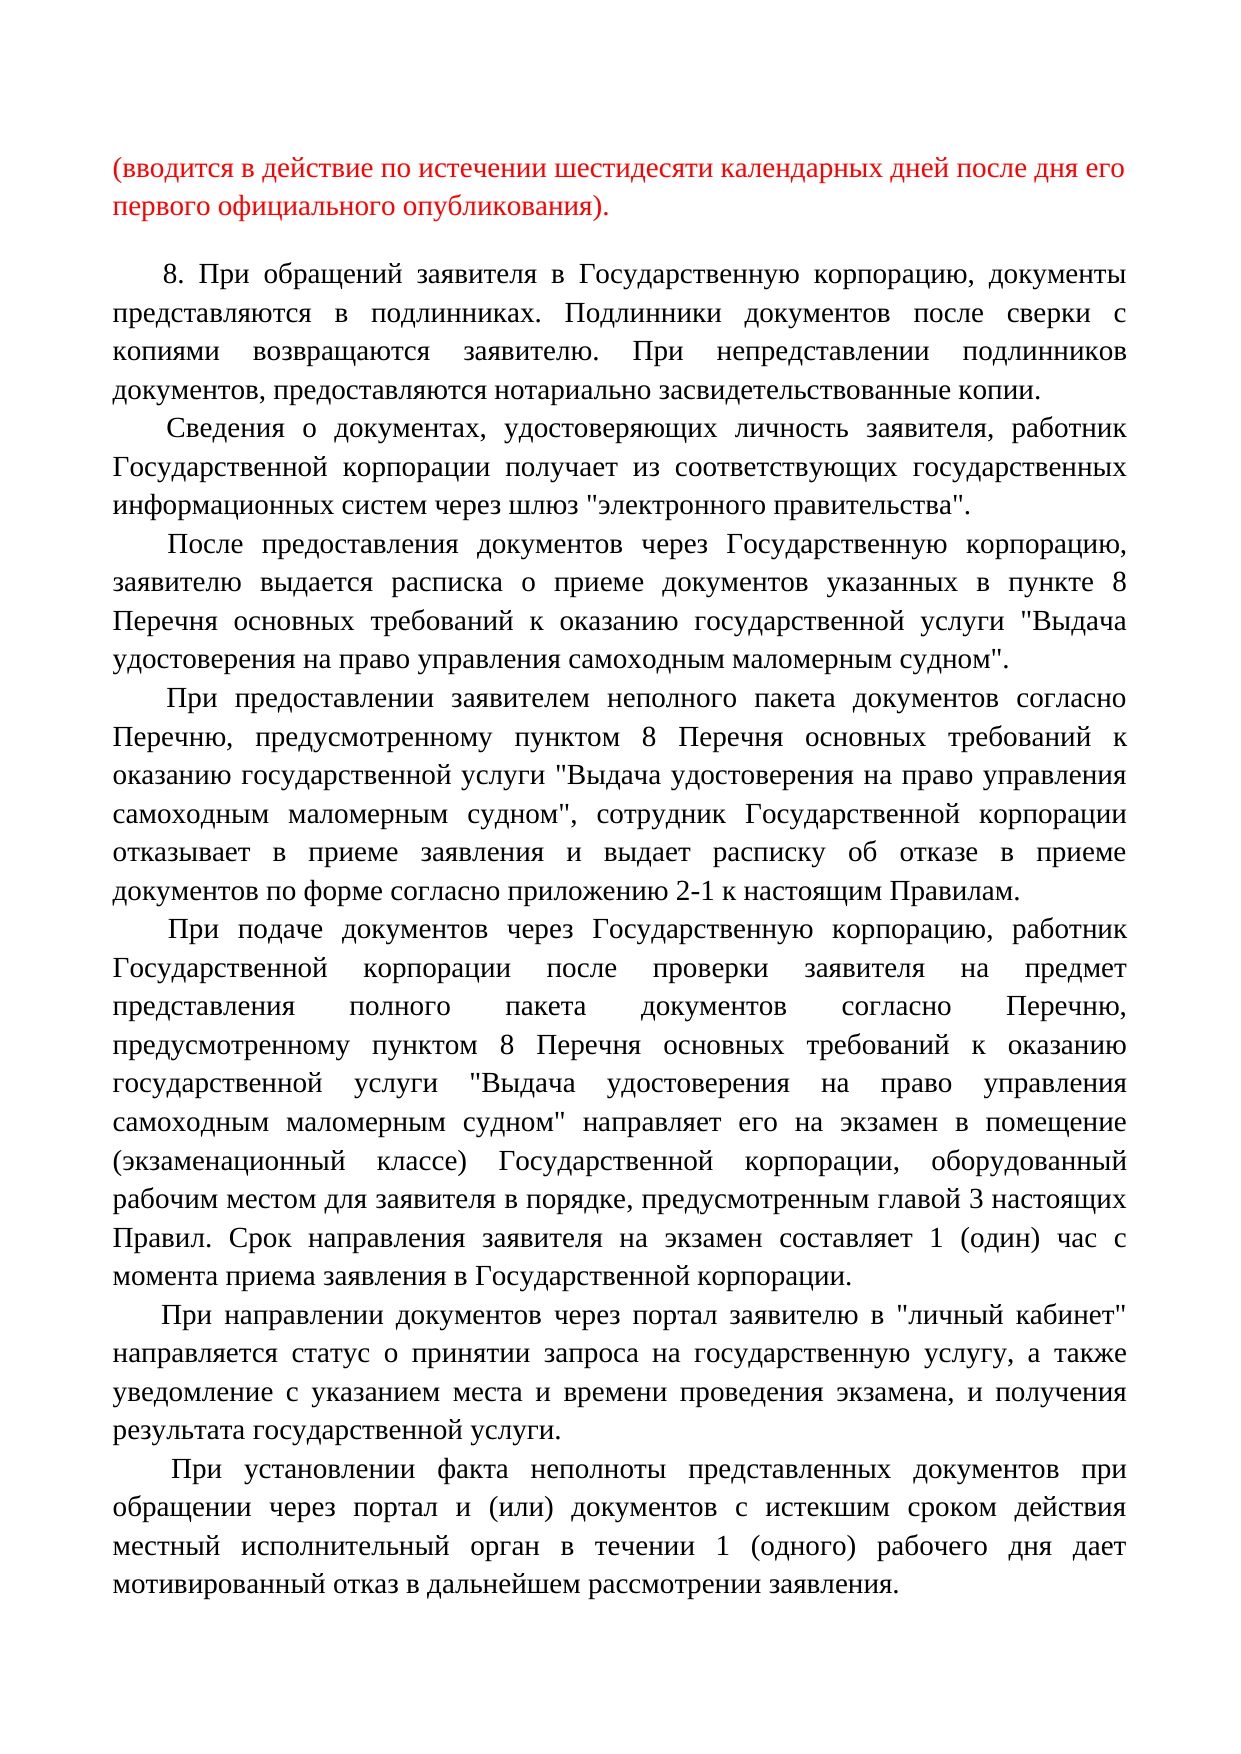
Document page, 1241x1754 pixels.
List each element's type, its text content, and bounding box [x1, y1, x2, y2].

text При направлении документов через портал заявителю в "личный кабинет" направляется статус о принятии запроса на государственную услугу, а также уведомление с указанием места и времени проведения экзамена, и получения результата государственной услуги. [112, 1297, 1128, 1446]
text После предоставления документов через Государственную корпорацию, заявителю выдается расписка о приеме документов указанных в пункте 8 Перечня основных требований к оказанию государственной услуги "Выдача удостоверения на право управления самоходным маломерным судном". [112, 526, 1128, 675]
text При предоставлении заявителем неполного пакета документов согласно Перечню, предусмотренному пунктом 8 Перечня основных требований к оказанию государственной услуги "Выдача удостоверения на право управления самоходным маломерным судном", сотрудник Государственной корпорации отказывает в приеме заявления и выдает расписку об отказе в приеме документов по форме согласно приложению 2-1 к настоящим Правилам. [112, 680, 1128, 906]
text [112, 150, 1128, 252]
text 8. При обращений заявителя в Государственную корпорацию, документы представляются в подлинниках. Подлинники документов после сверки с копиями возвращаются заявителю. При непредставлении подлинников документов, предоставляются нотариально засвидетельствованные копии. [112, 256, 1128, 405]
text При установлении факта неполноты представленных документов при обращении через портал и (или) документов с истекшим сроком действия местный исполнительный орган в течении 1 (одного) рабочего дня дает мотивированный отказ в дальнейшем рассмотрении заявления. [112, 1451, 1128, 1600]
text Сведения о документах, удостоверяющих личность заявителя, работник Государственной корпорации получает из соответствующих государственных информационных систем через шлюз "электронного правительства". [112, 410, 1128, 521]
text При подаче документов через Государственную корпорацию, работник Государственной корпорации после проверки заявителя на предмет представления полного пакета документов согласно Перечню, предусмотренному пунктом 8 Перечня основных требований к оказанию государственной услуги "Выдача удостоверения на право управления самоходным маломерным судном" направляет его на экзамен в помещение (экзаменационный классе) Государственной корпорации, оборудованный рабочим местом для заявителя в порядке, предусмотренным главой 3 настоящих Правил. Срок направления заявителя на экзамен составляет 1 (один) час с момента приема заявления в Государственной корпорации. [112, 911, 1128, 1292]
